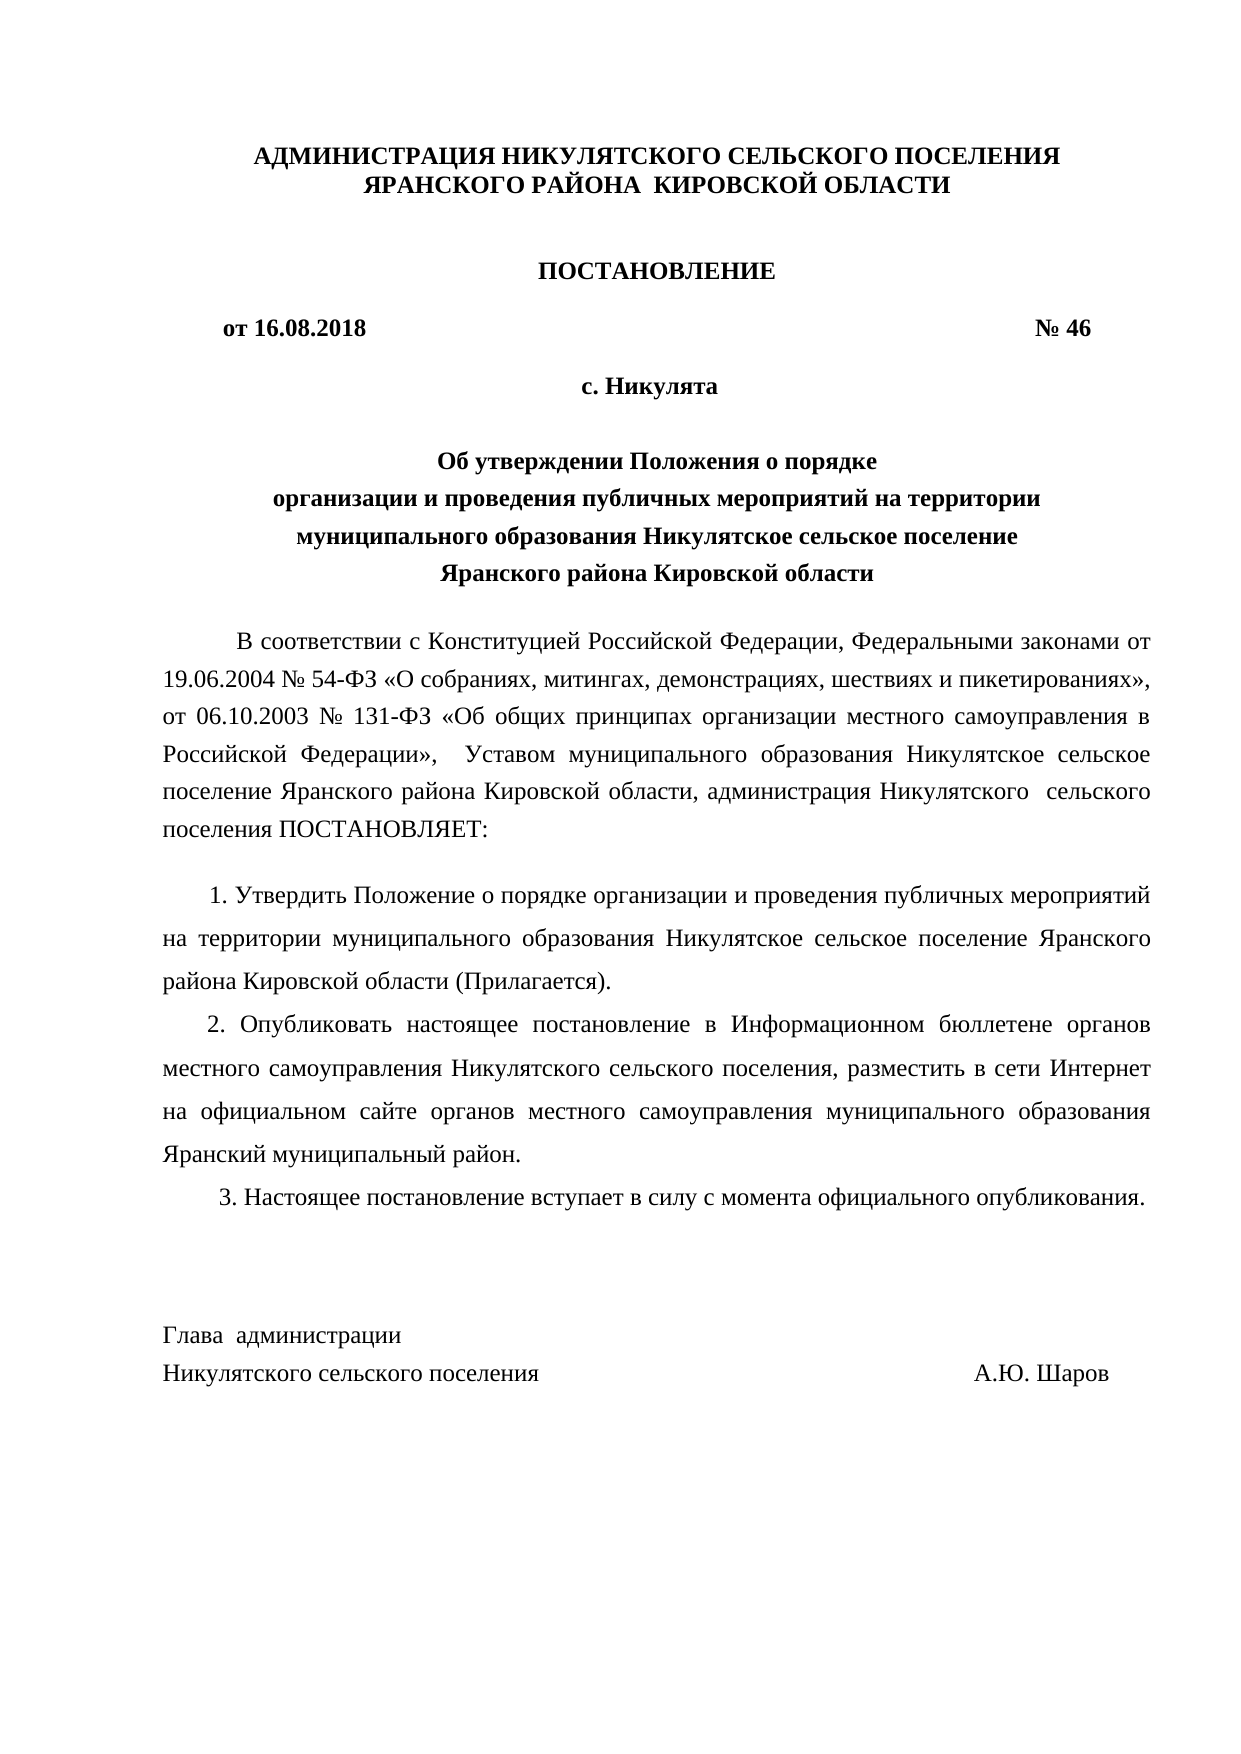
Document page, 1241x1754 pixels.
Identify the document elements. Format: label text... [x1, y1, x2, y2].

text 1. Утвердить Положение о порядке организации и проведения публичных мероприятий на территории муниципального образования Никулятское сельское поселение Яранского района Кировской области (Прилагается). [162, 880, 1152, 995]
text Об утверждении Положения о порядке [162, 437, 1152, 475]
text Глава администрации [162, 1311, 1152, 1349]
text 2. Опубликовать настоящее постановление в Информационном бюллетене органов местного самоуправления Никулятского сельского поселения, разместить в сети Интернет на официальном сайте органов местного самоуправления муниципального образования Яранский муниципальный район. [162, 1009, 1152, 1168]
text 3. Настоящее постановление вступает в силу с момента официального опубликования. [162, 1182, 1152, 1211]
text Никулятского сельского поселения А.Ю. Шаров [162, 1349, 1152, 1386]
text с. Никулята [148, 371, 1152, 400]
text В соответствии с Конституцией Российской Федерации, Федеральными законами от 19.06.2004 № 54-ФЗ «О собраниях, митингах, демонстрациях, шествиях и пикетированиях», от 06.10.2003 № 131-ФЗ «Об общих принципах организации местного самоуправления в Российской Федерации», Уставом муниципального образования Никулятское сельское поселение Яранского района Кировской области, администрация Никулятского сельского поселения ПОСТАНОВЛЯЕТ: [162, 618, 1152, 843]
text муниципального образования Никулятское сельское поселение [162, 512, 1152, 550]
text ПОСТАНОВЛЕНИЕ [162, 256, 1152, 285]
text Яранского района Кировской области [162, 550, 1152, 587]
text от 16.08.2018 № 46 [162, 313, 1152, 342]
text организации и проведения публичных мероприятий на территории [162, 475, 1152, 512]
text АДМИНИСТРАЦИЯ НИКУЛЯТСКОГО СЕЛЬСКОГО ПОСЕЛЕНИЯ [162, 141, 1152, 170]
text ЯРАНСКОГО РАЙОНА КИРОВСКОЙ ОБЛАСТИ [162, 170, 1152, 198]
